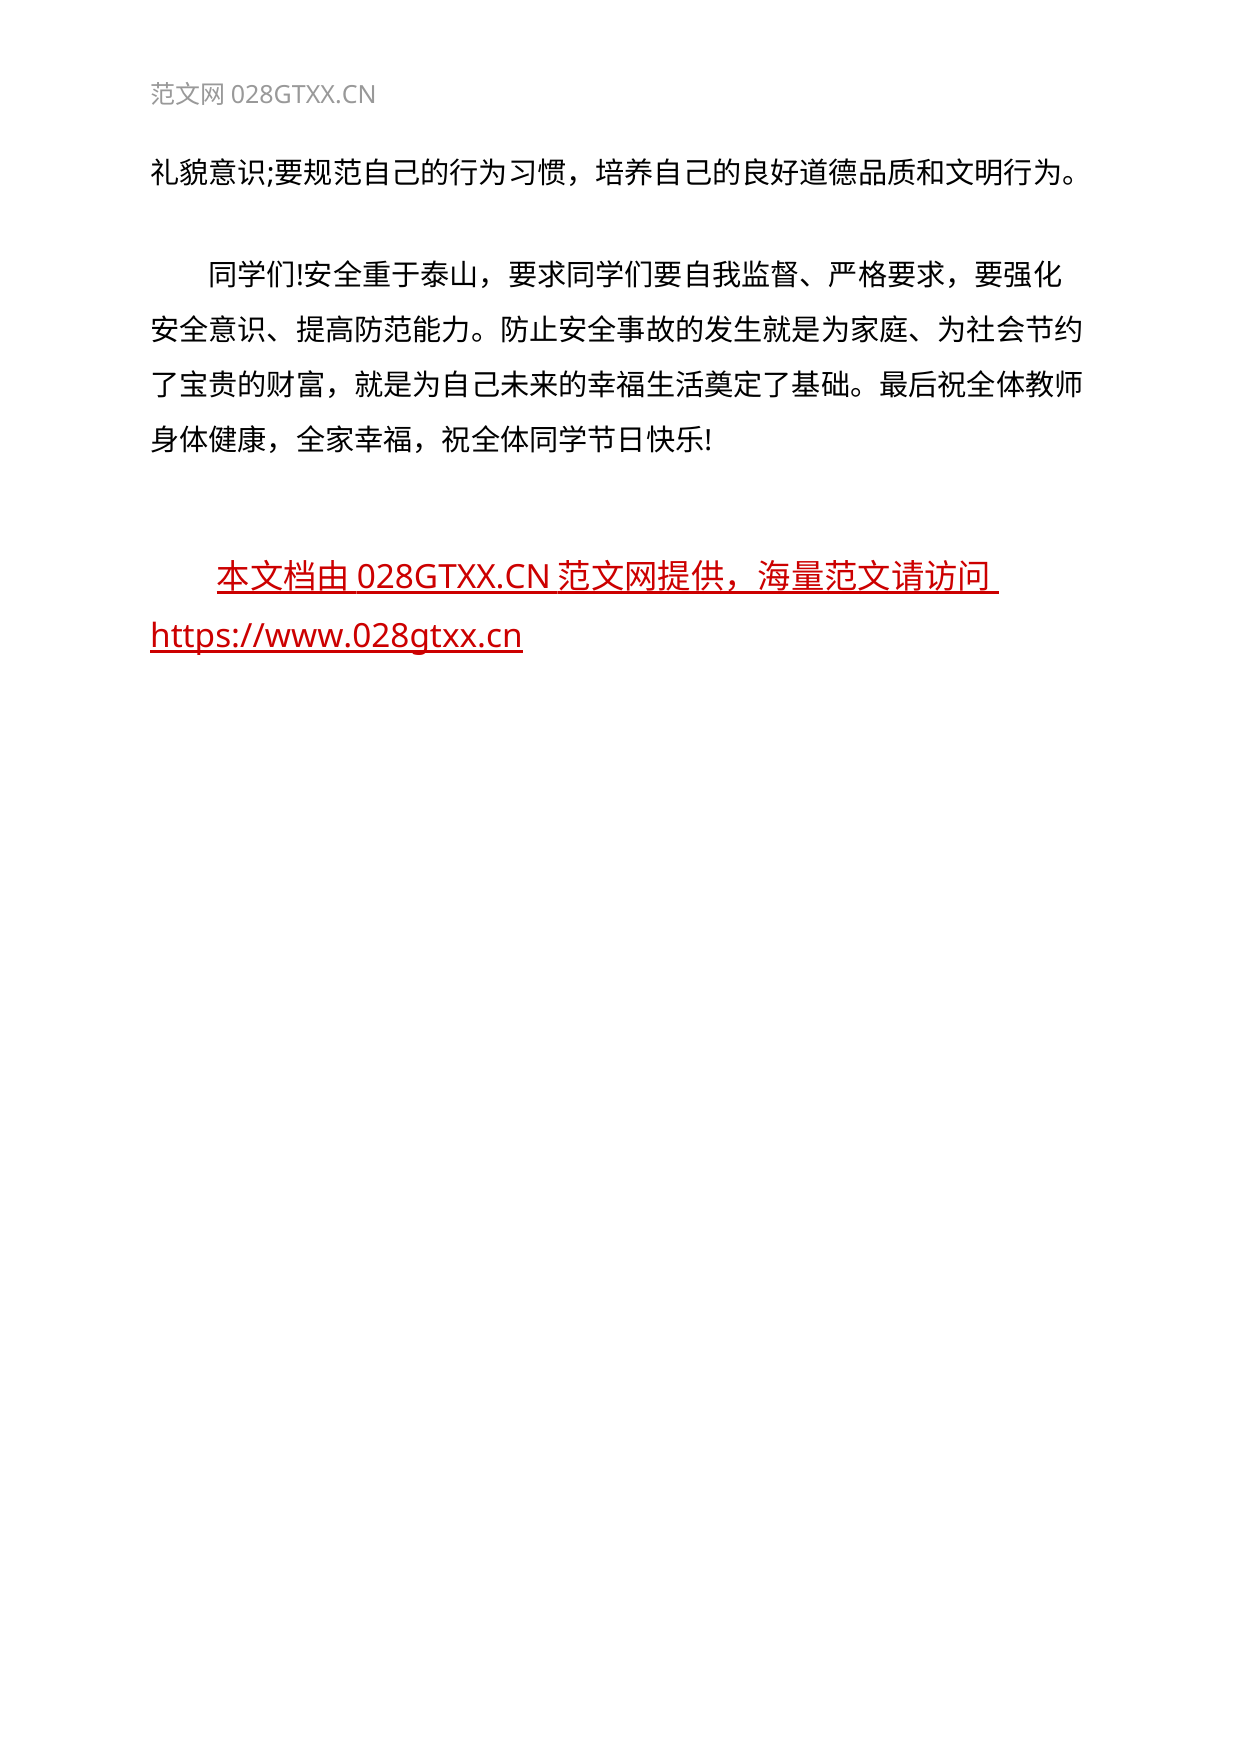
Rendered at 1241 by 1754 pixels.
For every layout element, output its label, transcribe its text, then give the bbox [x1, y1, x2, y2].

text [150, 150, 1090, 192]
text 本文档由028GTXX.CN范文网提供，海量范文请访问 https://www.028gtxx.cn [150, 550, 1090, 657]
text 同学们!安全重于泰山，要求同学们要自我监督、严格要求，要强化安全意识、提高防范能力。防止安全事故的发生就是为家庭、为社会节约了宝贵的财富，就是为自己未来的幸福生活奠定了基础。最后祝全体教师身体健康，全家幸福，祝全体同学节日快乐! [150, 252, 1090, 459]
